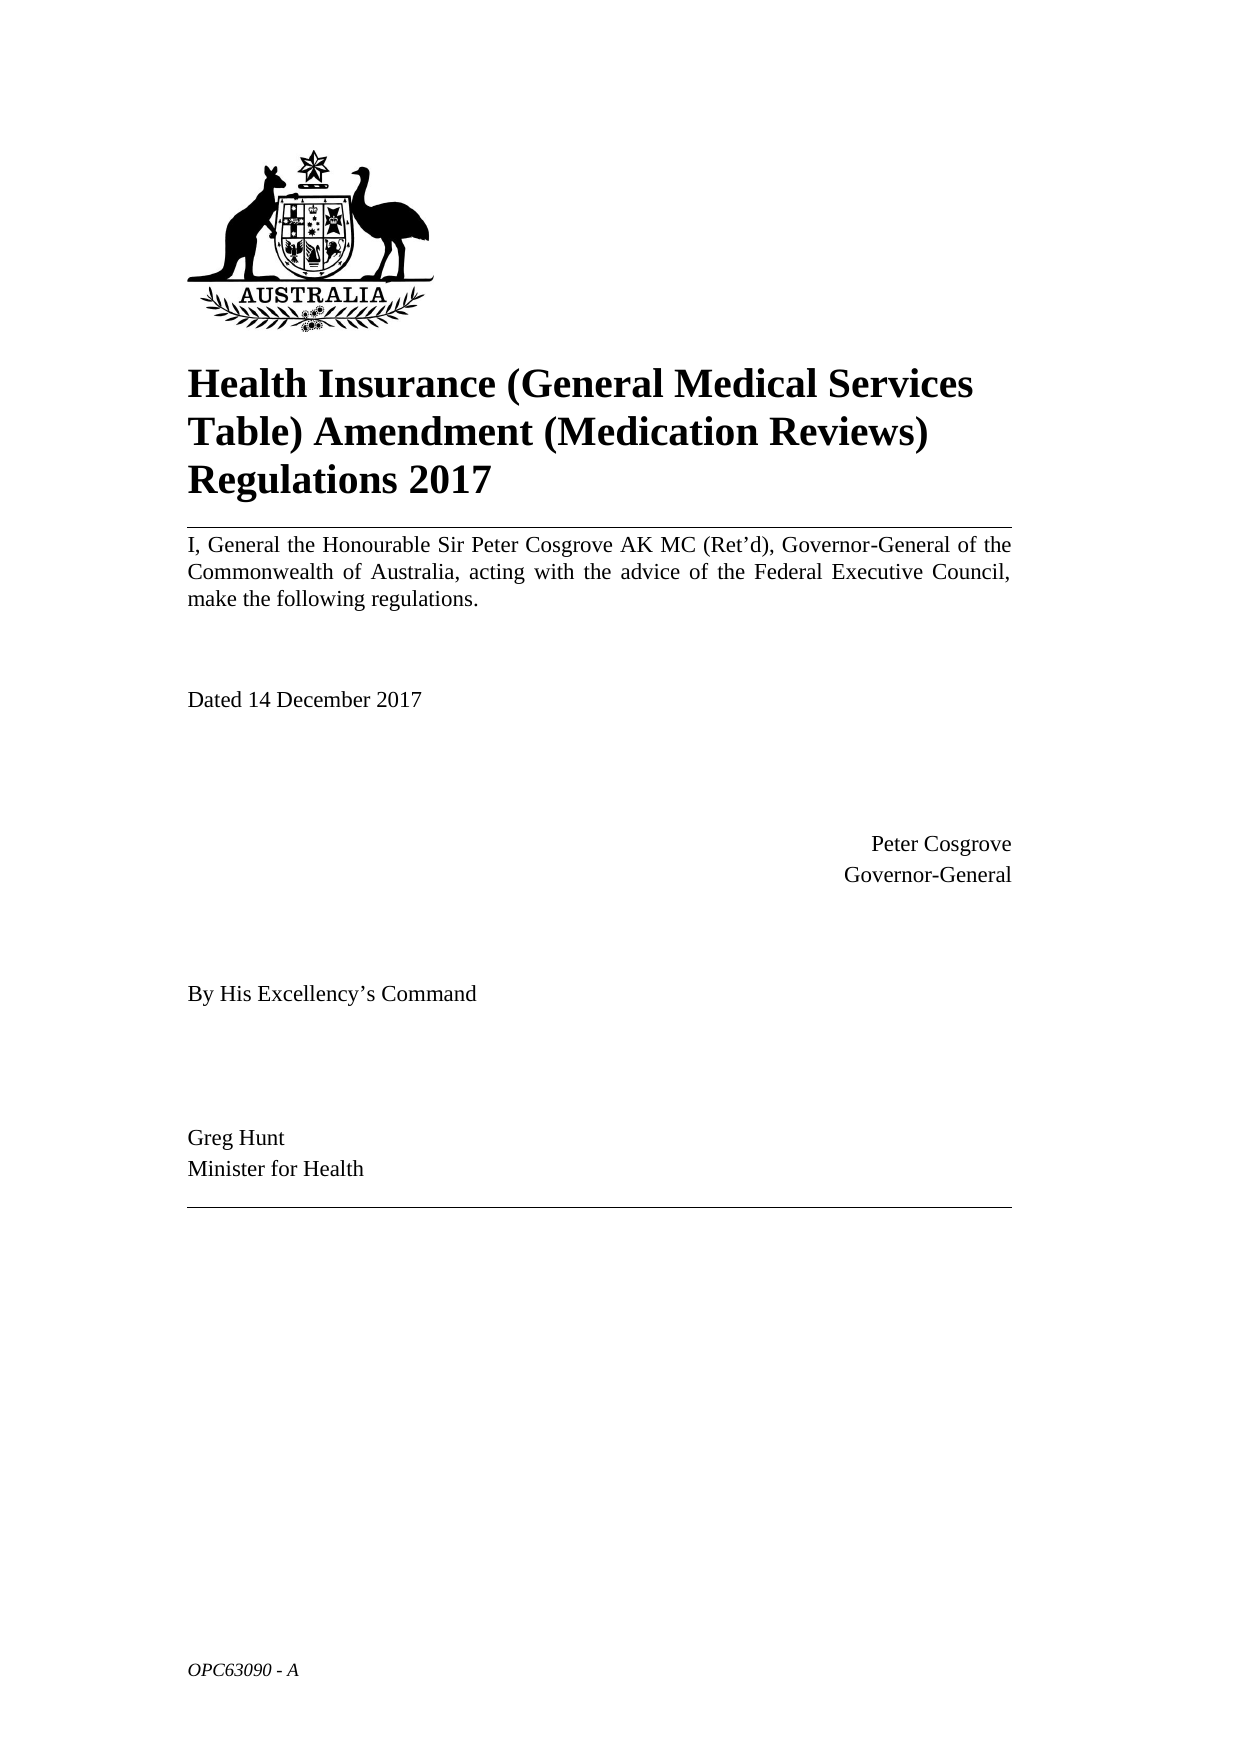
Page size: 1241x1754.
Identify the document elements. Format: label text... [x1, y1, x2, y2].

text Dated 14 December 2017 [187, 686, 1012, 713]
text I, General the Honourable Sir Peter Cosgrove AK MC (Ret’d), Governor-General of the Commonwealth of Australia, acting with the advice of the Federal Executive Council, make the following regulations. [187, 528, 1012, 611]
text Health Insurance (General Medical Services Table) Amendment (Medication Reviews) Regulations 2017 [187, 358, 1053, 502]
picture [187, 150, 434, 332]
text Greg Hunt [187, 1119, 1012, 1150]
text By His Excellency’s Command [187, 975, 1012, 1007]
text Minister for Health [187, 1150, 1012, 1207]
text Governor-General [228, 857, 1012, 888]
text Peter Cosgrove [228, 825, 1012, 857]
